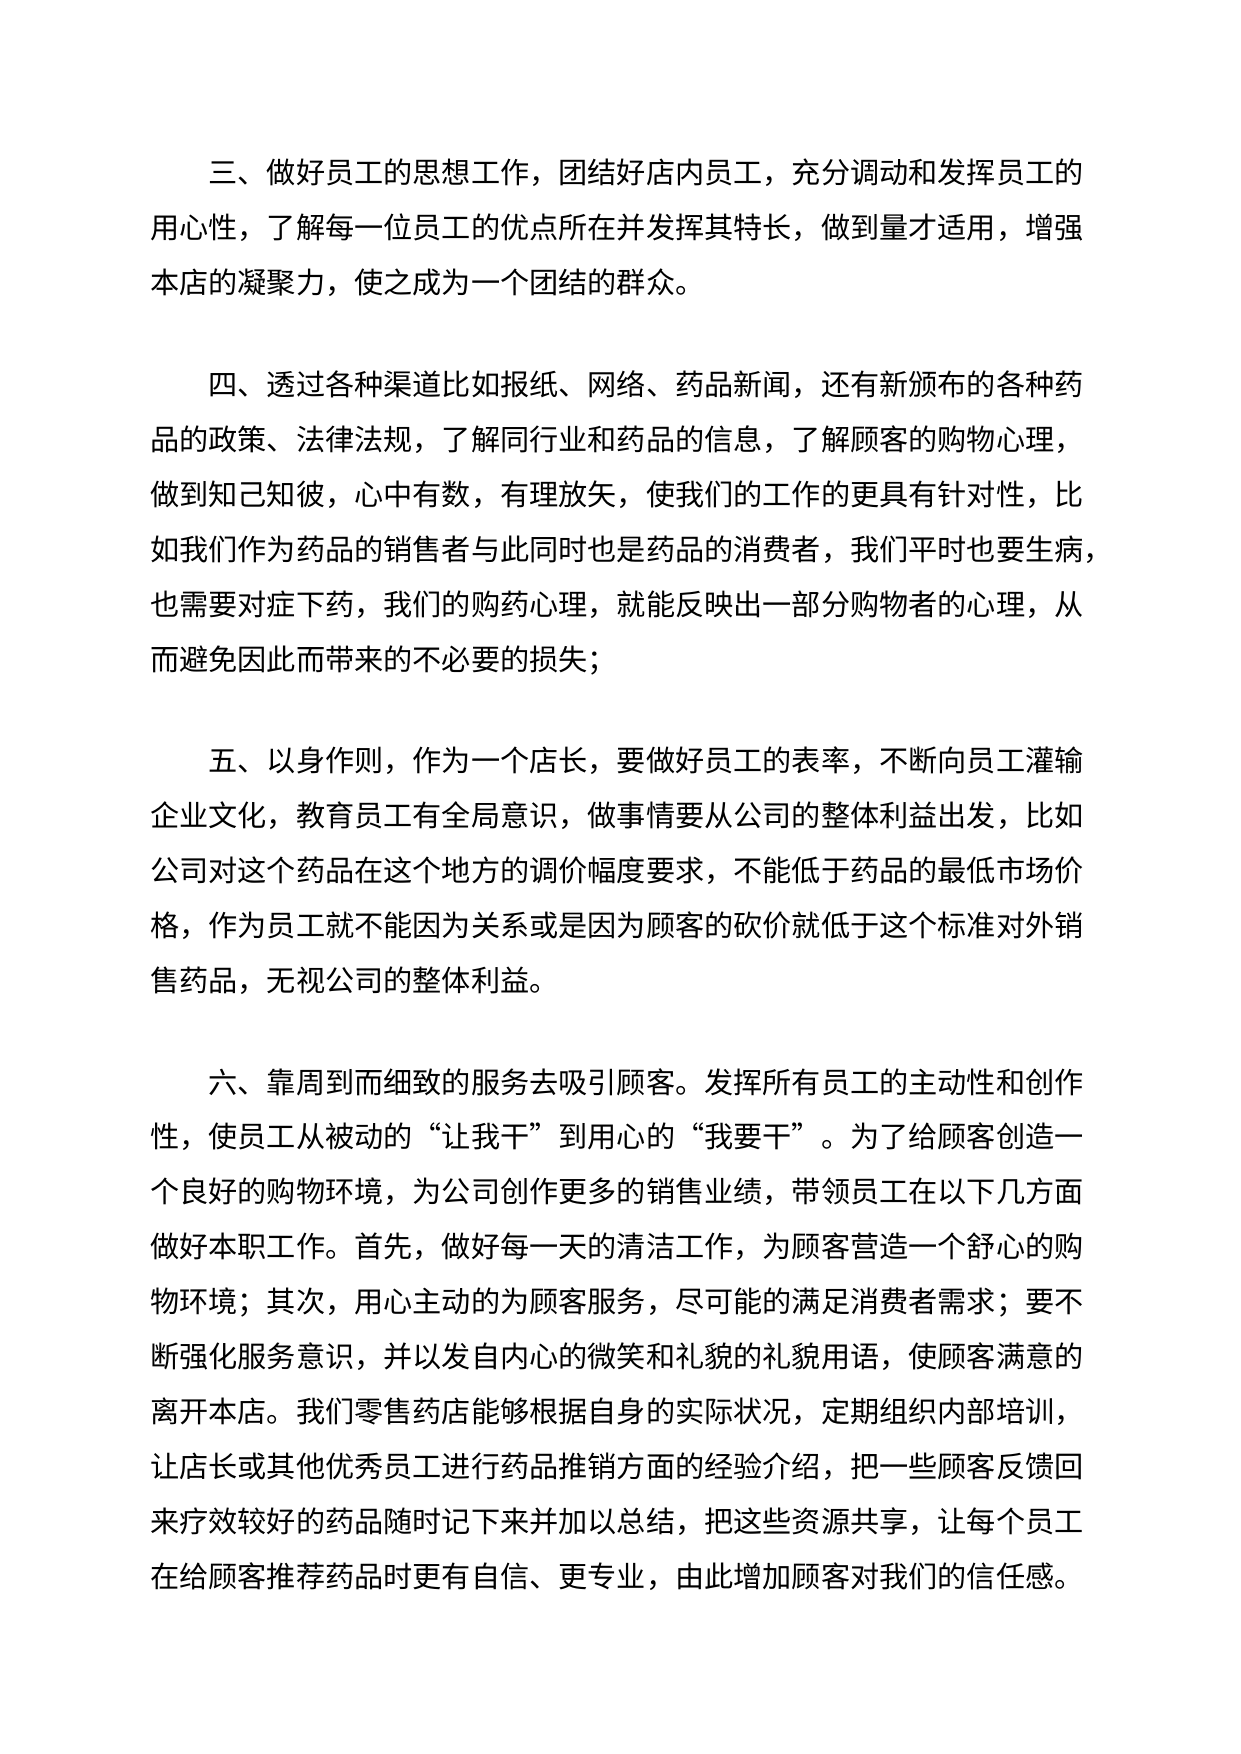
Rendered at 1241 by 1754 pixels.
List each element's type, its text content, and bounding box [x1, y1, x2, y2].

text 三、做好员工的思想工作，团结好店内员工，充分调动和发挥员工的用心性，了解每一位员工的优点所在并发挥其特长，做到量才适用，增强本店的凝聚力，使之成为一个团结的群众。 [150, 150, 1090, 302]
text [150, 1059, 1090, 1596]
text 四、透过各种渠道比如报纸、网络、药品新闻，还有新颁布的各种药品的政策、法律法规，了解同行业和药品的信息，了解顾客的购物心理，做到知己知彼，心中有数，有理放矢，使我们的工作的更具有针对性，比如我们作为药品的销售者与此同时也是药品的消费者，我们平时也要生病，也需要对症下药，我们的购药心理，就能反映出一部分购物者的心理，从而避免因此而带来的不必要的损失； [150, 362, 1090, 678]
text 五、以身作则，作为一个店长，要做好员工的表率，不断向员工灌输企业文化，教育员工有全局意识，做事情要从公司的整体利益出发，比如公司对这个药品在这个地方的调价幅度要求，不能低于药品的最低市场价格，作为员工就不能因为关系或是因为顾客的砍价就低于这个标准对外销售药品，无视公司的整体利益。 [150, 738, 1090, 1000]
